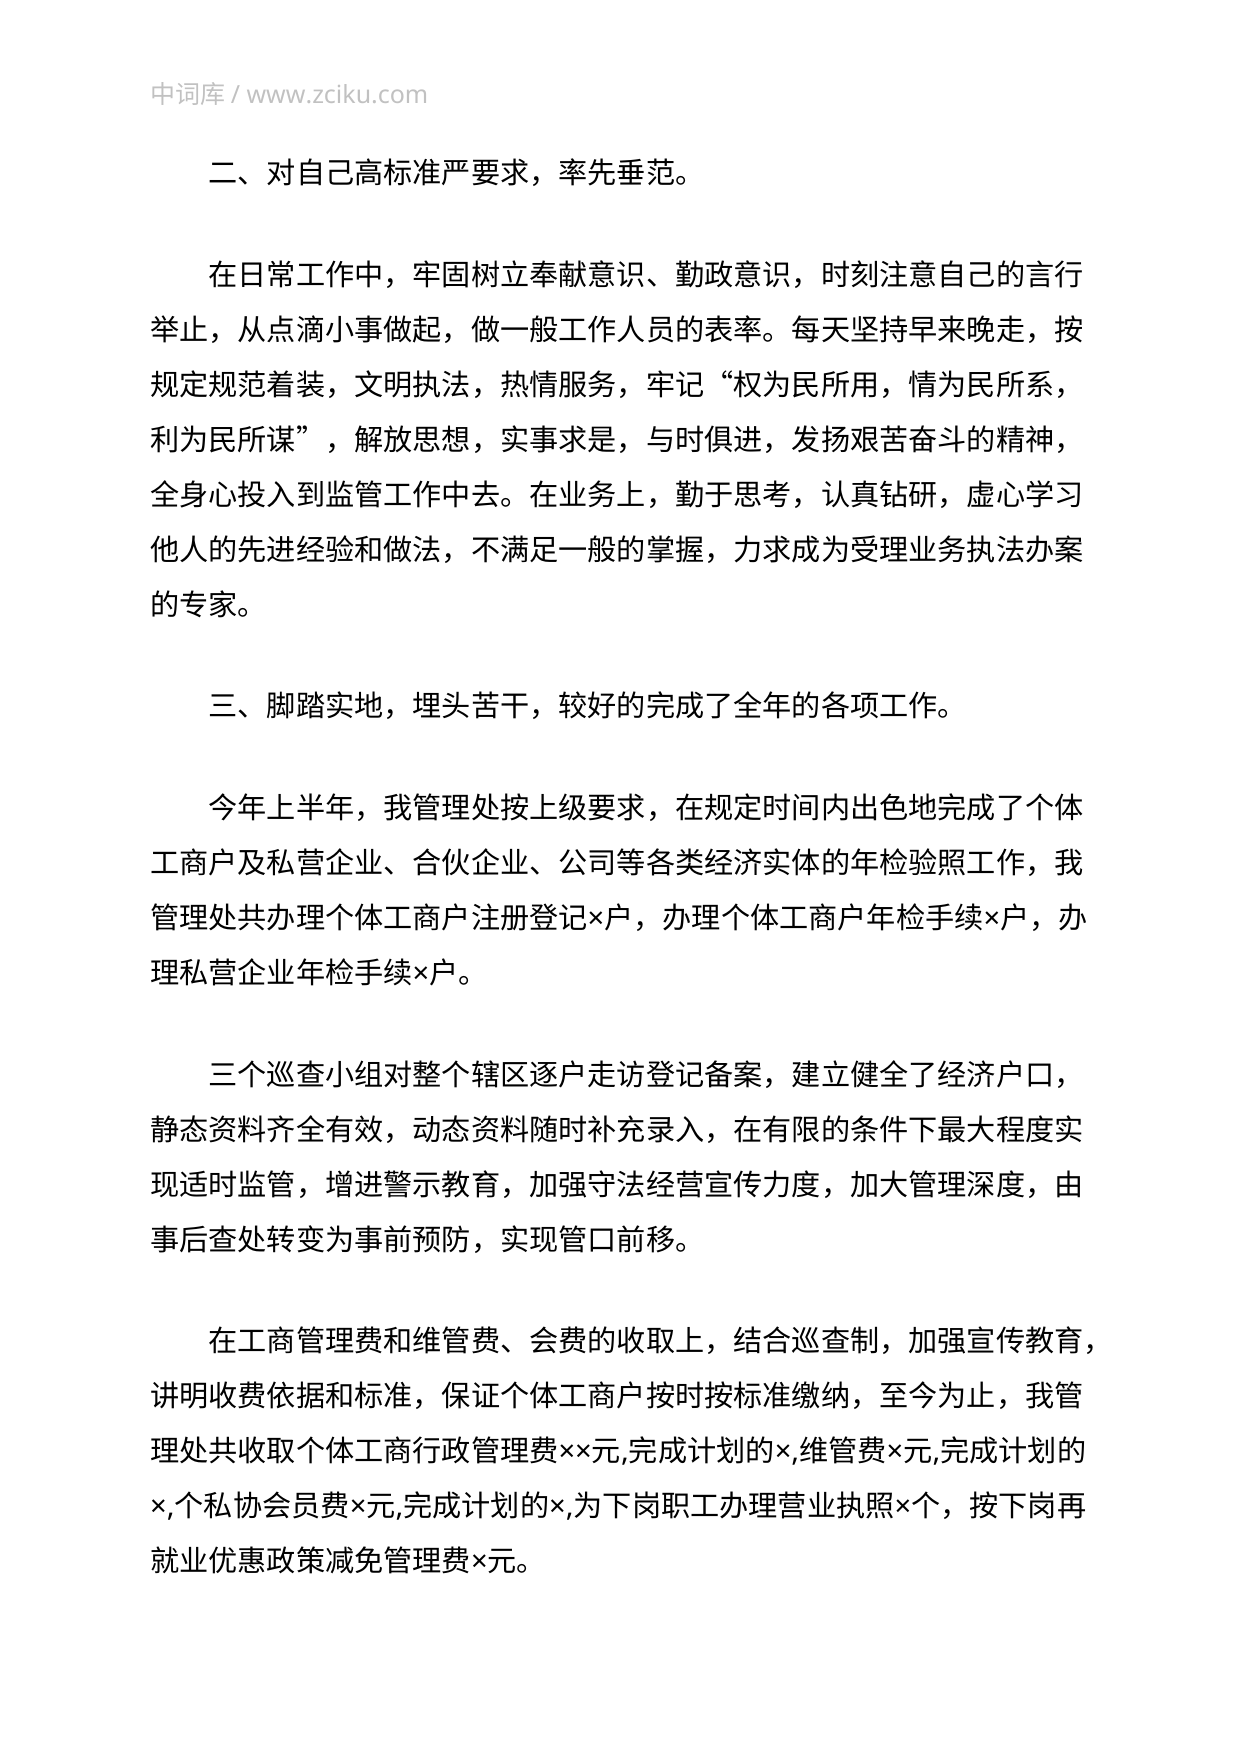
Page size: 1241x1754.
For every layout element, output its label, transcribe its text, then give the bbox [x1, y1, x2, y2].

text 二、对自己高标准严要求，率先垂范。 [150, 150, 1090, 192]
text 三、脚踏实地，埋头苦干，较好的完成了全年的各项工作。 [150, 683, 1090, 725]
text 在工商管理费和维管费、会费的收取上，结合巡查制，加强宣传教育，讲明收费依据和标准，保证个体工商户按时按标准缴纳，至今为止，我管理处共收取个体工商行政管理费××元,完成计划的×,维管费×元,完成计划的×,个私协会员费×元,完成计划的×,为下岗职工办理营业执照×个，按下岗再就业优惠政策减免管理费×元。 [150, 1318, 1090, 1580]
text 三个巡查小组对整个辖区逐户走访登记备案，建立健全了经济户口，静态资料齐全有效，动态资料随时补充录入，在有限的条件下最大程度实现适时监管，增进警示教育，加强守法经营宣传力度，加大管理深度，由事后查处转变为事前预防，实现管口前移。 [150, 1051, 1090, 1258]
text 在日常工作中，牢固树立奉献意识、勤政意识，时刻注意自己的言行举止，从点滴小事做起，做一般工作人员的表率。每天坚持早来晚走，按规定规范着装，文明执法，热情服务，牢记“权为民所用，情为民所系，利为民所谋”，解放思想，实事求是，与时俱进，发扬艰苦奋斗的精神，全身心投入到监管工作中去。在业务上，勤于思考，认真钻研，虚心学习他人的先进经验和做法，不满足一般的掌握，力求成为受理业务执法办案的专家。 [150, 252, 1090, 623]
text 今年上半年，我管理处按上级要求，在规定时间内出色地完成了个体工商户及私营企业、合伙企业、公司等各类经济实体的年检验照工作，我管理处共办理个体工商户注册登记×户，办理个体工商户年检手续×户，办理私营企业年检手续×户。 [150, 785, 1090, 992]
